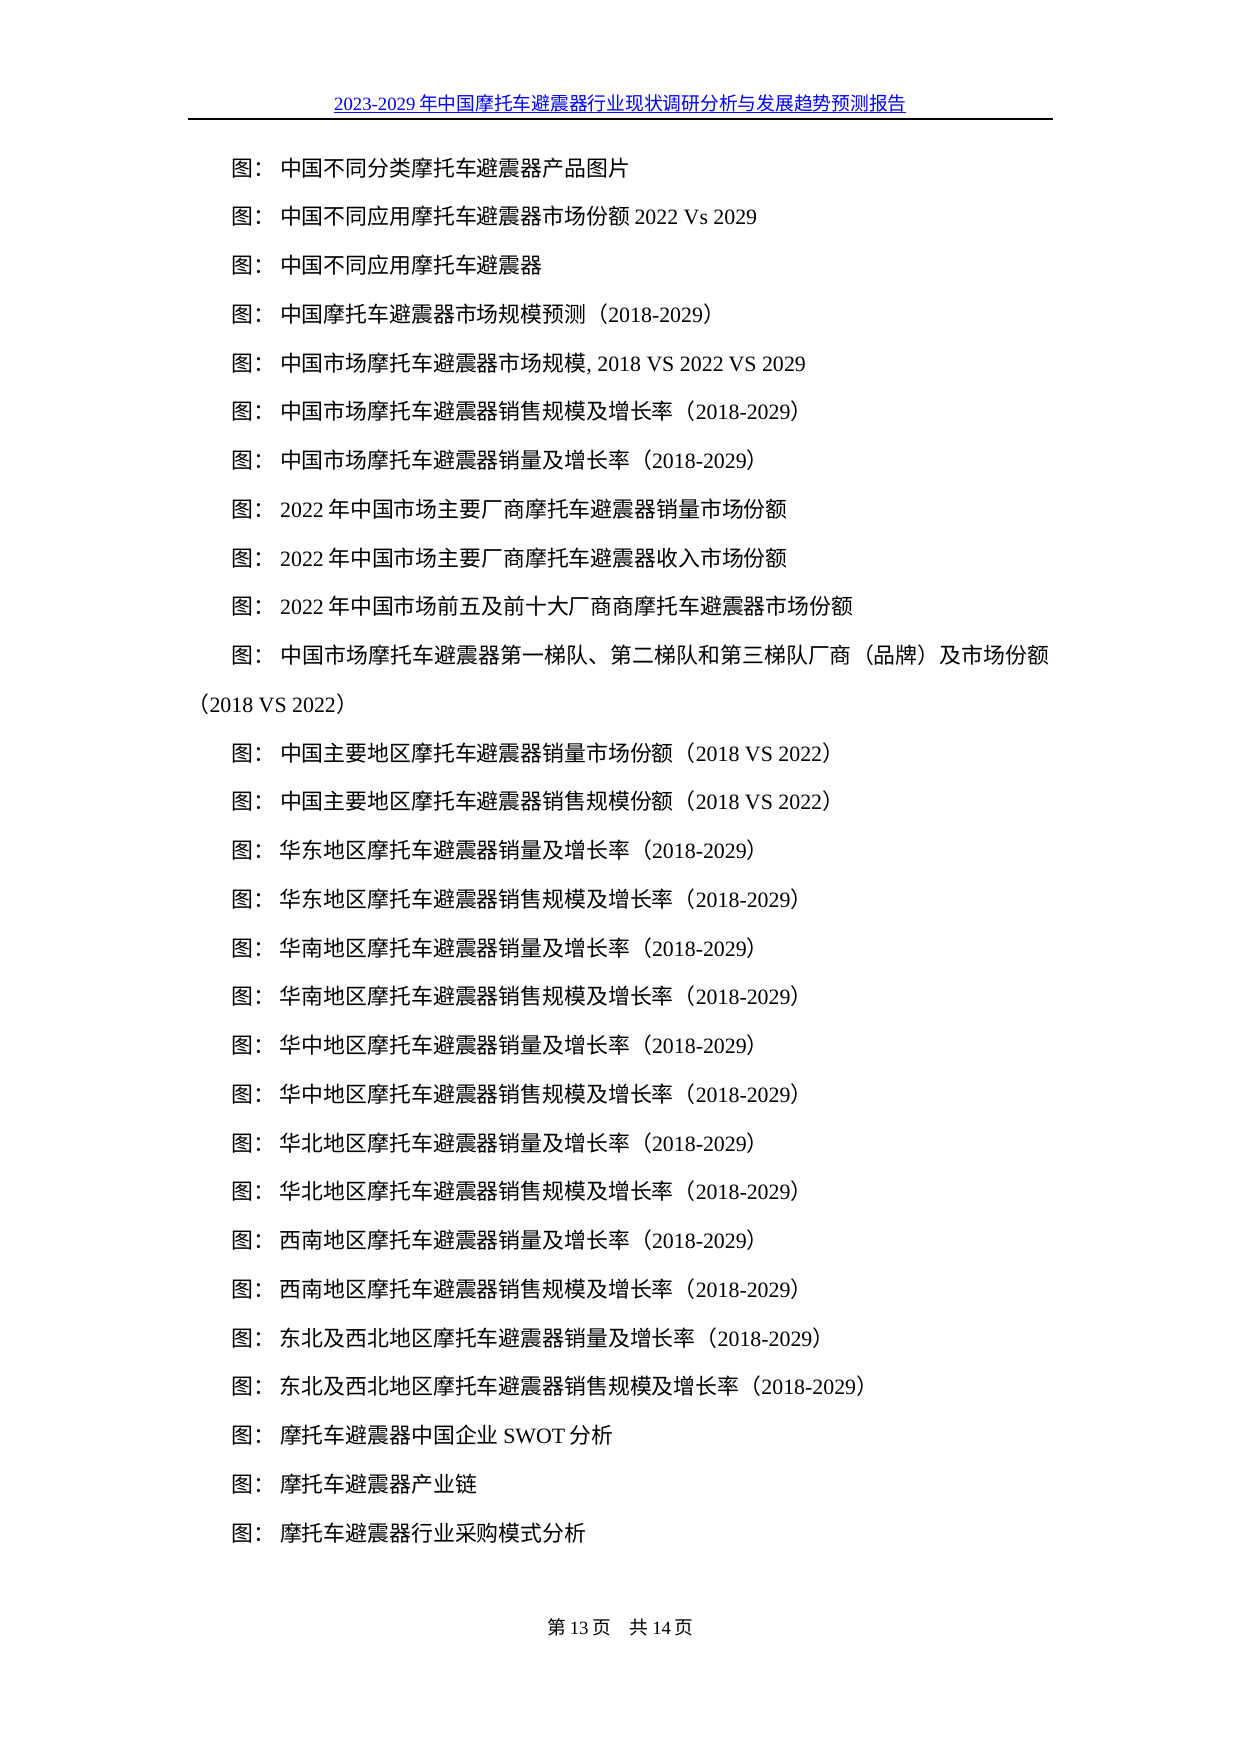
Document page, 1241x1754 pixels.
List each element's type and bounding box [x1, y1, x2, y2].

text [187, 150, 1053, 1548]
